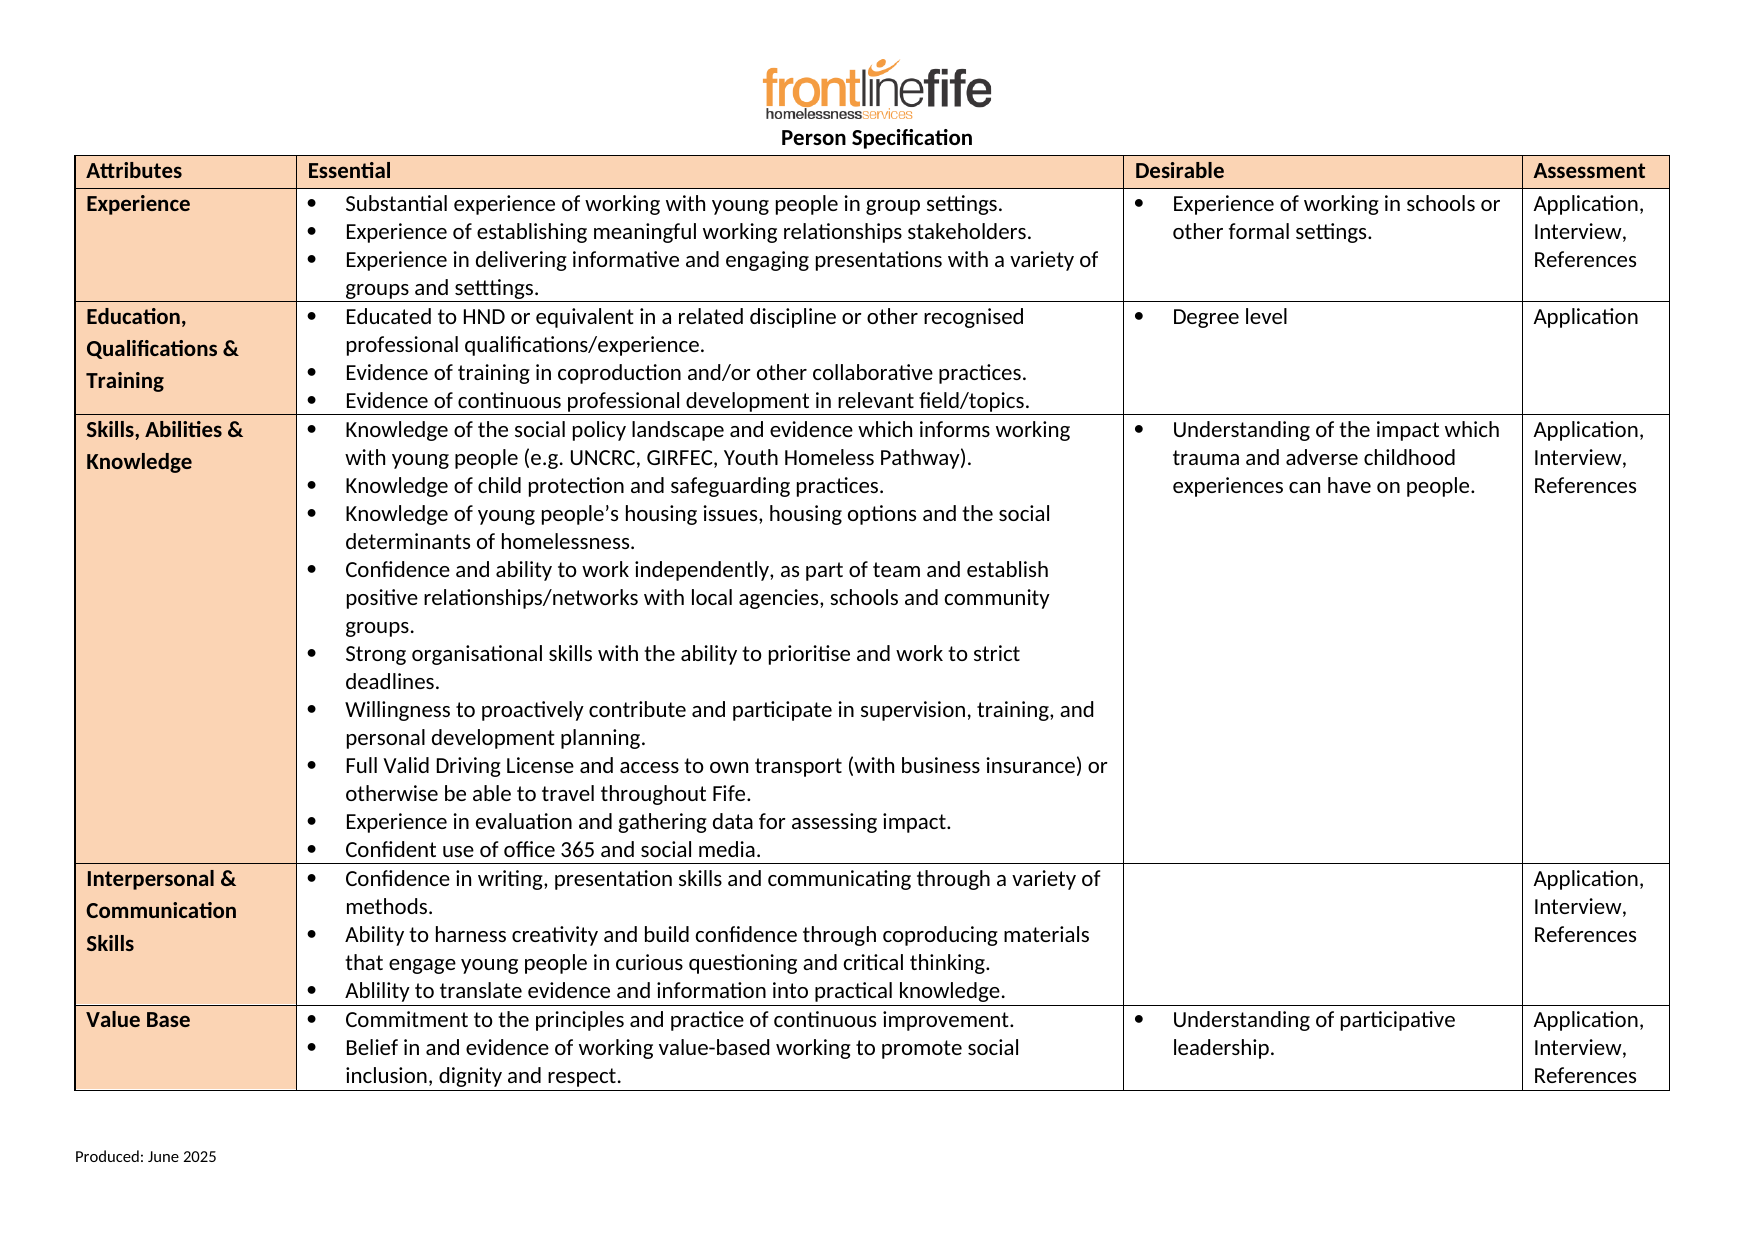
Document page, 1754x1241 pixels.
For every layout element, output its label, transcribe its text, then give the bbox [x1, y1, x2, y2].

table_header Attributes [76, 156, 296, 188]
picture [762, 59, 992, 119]
table_cell Interpersonal & Communication Skills [76, 864, 296, 1004]
table_cell Value Base [76, 1006, 296, 1089]
table_cell Knowledge of the social policy landscape and evidence which informs working with young people (e.g. UNCRC, GIRFEC, Youth Homeless Pathway). Knowledge of child protection and safeguarding practices. Knowledge of young people’s housing issues, housing options and the social determinants of homelessness. Confidence and ability to work independently, as part of team and establish positive relationships/networks with local agencies, schools and community groups. Strong organisational skills with the ability to prioritise and work to strict deadlines. Willingness to proactively contribute and participate in supervision, training, and personal development planning. Full Valid Driving License and access to own transport (with business insurance) or otherwise be able to travel throughout Fife. Experience in evaluation and gathering data for assessing impact. Confident use of office 365 and social media. [297, 415, 1123, 863]
table_cell Education, Qualifications & Training [76, 302, 296, 414]
table_cell Degree level [1124, 302, 1522, 414]
table_header Desirable [1124, 156, 1522, 188]
table_header Assessment [1523, 156, 1669, 188]
table_cell Understanding of participative leadership. [1124, 1006, 1522, 1089]
table_cell Confidence in writing, presentation skills and communicating through a variety of methods. Ability to harness creativity and build confidence through coproducing materials that engage young people in curious questioning and critical thinking. Ablility to translate evidence and information into practical knowledge. [297, 864, 1123, 1004]
table_header Essential [297, 156, 1123, 188]
table_cell Educated to HND or equivalent in a related discipline or other recognised professional qualifications/experience. Evidence of training in coproduction and/or other collaborative practices. Evidence of continuous professional development in relevant field/topics. [297, 302, 1123, 414]
table_cell Substantial experience of working with young people in group settings. Experience of establishing meaningful working relationships stakeholders. Experience in delivering informative and engaging presentations with a variety of groups and setttings. [297, 189, 1123, 301]
text Person Specification [75, 123, 1679, 151]
table_cell Experience [76, 189, 296, 301]
table_cell [1124, 864, 1522, 1004]
table_cell Application, Interview, References [1523, 189, 1669, 301]
table_cell Commitment to the principles and practice of continuous improvement. Belief in and evidence of working value-based working to promote social inclusion, dignity and respect. [297, 1006, 1123, 1089]
table_cell Skills, Abilities & Knowledge [76, 415, 296, 863]
table_cell Application, Interview, References [1523, 415, 1669, 863]
table_cell Application [1523, 302, 1669, 414]
table_cell Application, Interview, References [1523, 1006, 1669, 1089]
table_cell Understanding of the impact which trauma and adverse childhood experiences can have on people. [1124, 415, 1522, 863]
table_cell Application, Interview, References [1523, 864, 1669, 1004]
table_cell Experience of working in schools or other formal settings. [1124, 189, 1522, 301]
